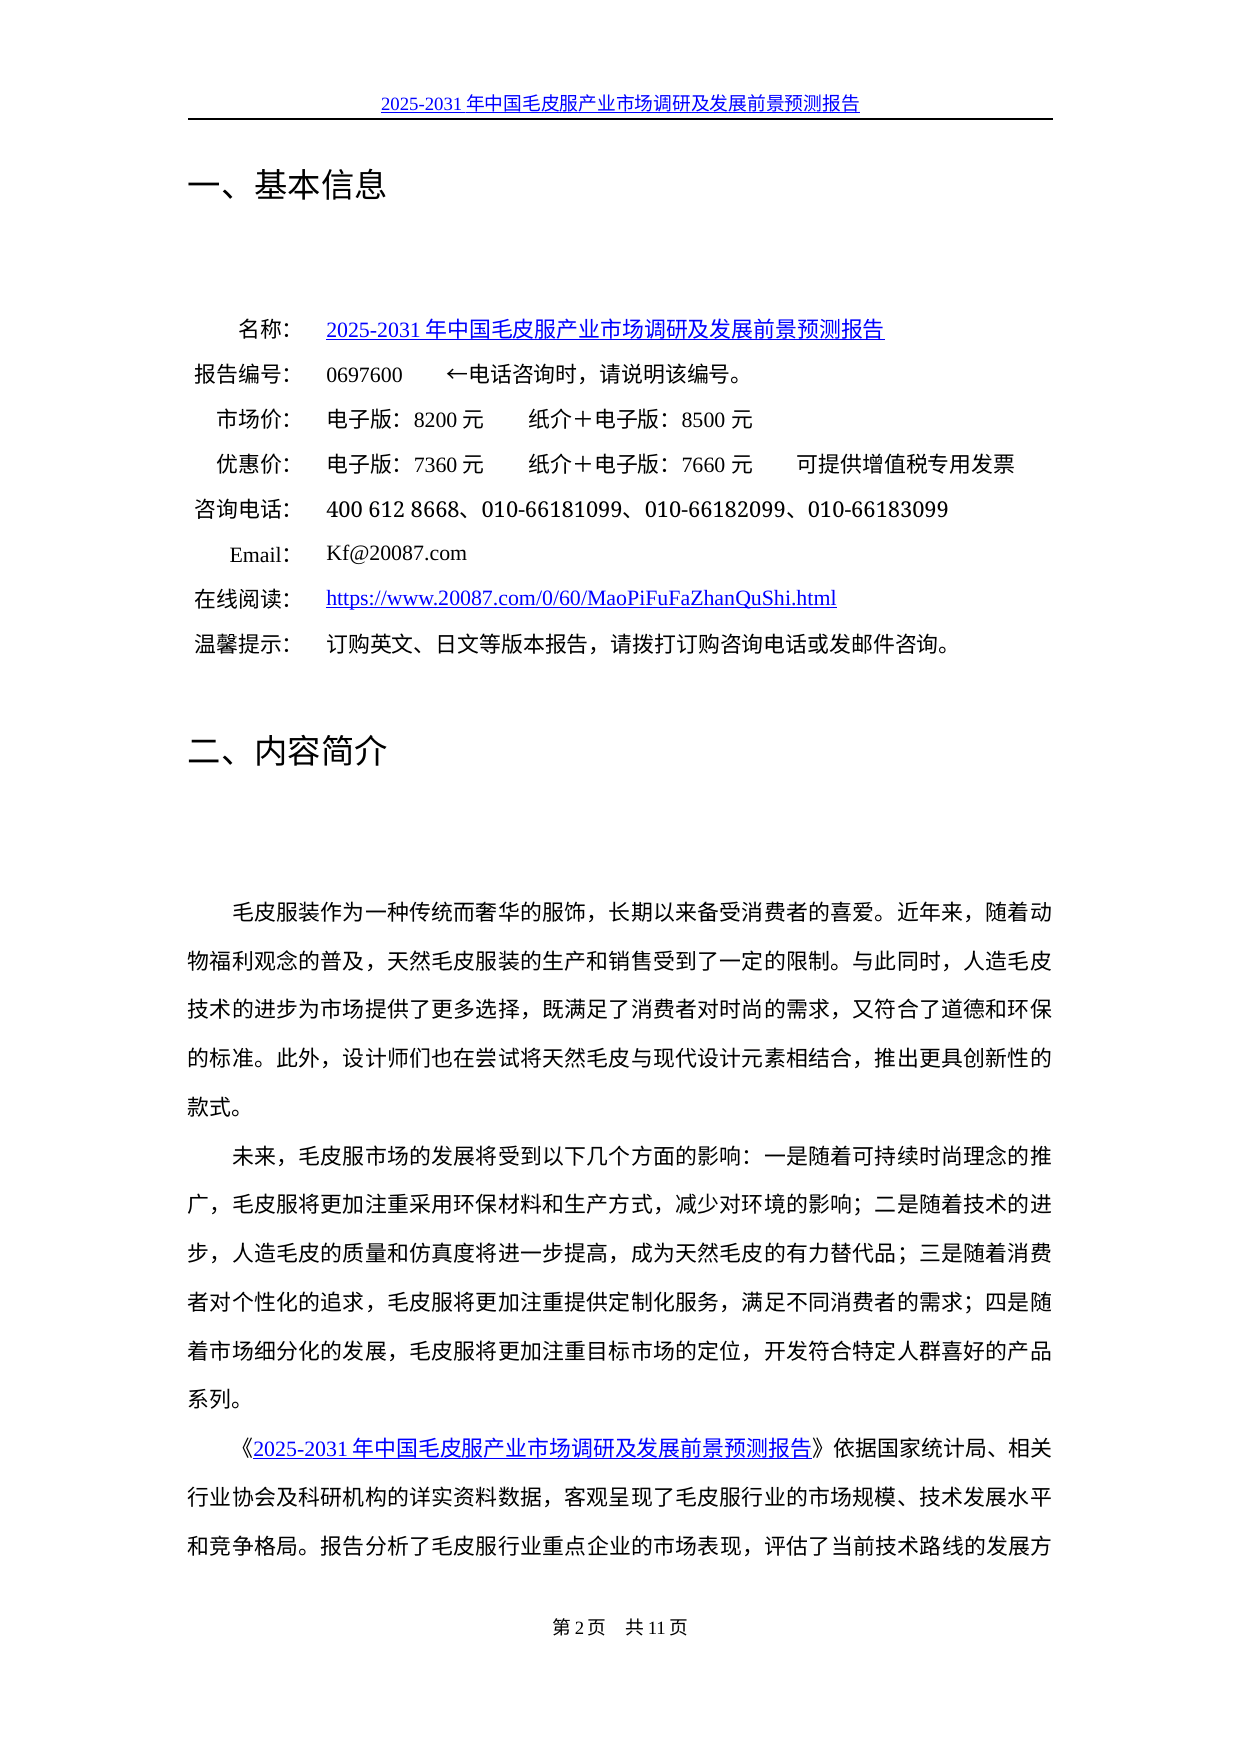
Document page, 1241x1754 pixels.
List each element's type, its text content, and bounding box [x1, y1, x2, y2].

table_header 名称： [167, 312, 315, 357]
table_cell 市场价： [167, 402, 315, 447]
table_cell Kf@20087.com [315, 537, 1073, 582]
table_cell Email： [167, 537, 315, 582]
table_cell [315, 582, 1073, 627]
table_cell 温馨提示： [167, 627, 315, 672]
table_cell 电子版：8200 元 纸介＋电子版：8500 元 [315, 402, 1073, 447]
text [187, 894, 1053, 1561]
table_cell 0697600 ←电话咨询时，请说明该编号。 [315, 357, 1073, 402]
title 一、基本信息 [187, 150, 1053, 215]
table_header 2025-2031年中国毛皮服产业市场调研及发展前景预测报告 [315, 312, 1073, 357]
table_cell 订购英文、日文等版本报告，请拨打订购咨询电话或发邮件咨询。 [315, 627, 1073, 672]
table_cell 报告编号： [167, 357, 315, 402]
title 二、内容简介 [187, 717, 1053, 782]
table_cell 优惠价： [167, 447, 315, 492]
table_cell 电子版：7360 元 纸介＋电子版：7660 元 可提供增值税专用发票 [315, 447, 1073, 492]
table_cell 在线阅读： [167, 582, 315, 627]
table_cell 400 612 8668、010-66181099、010-66182099、010-66183099 [315, 492, 1073, 537]
table_cell 咨询电话： [167, 492, 315, 537]
